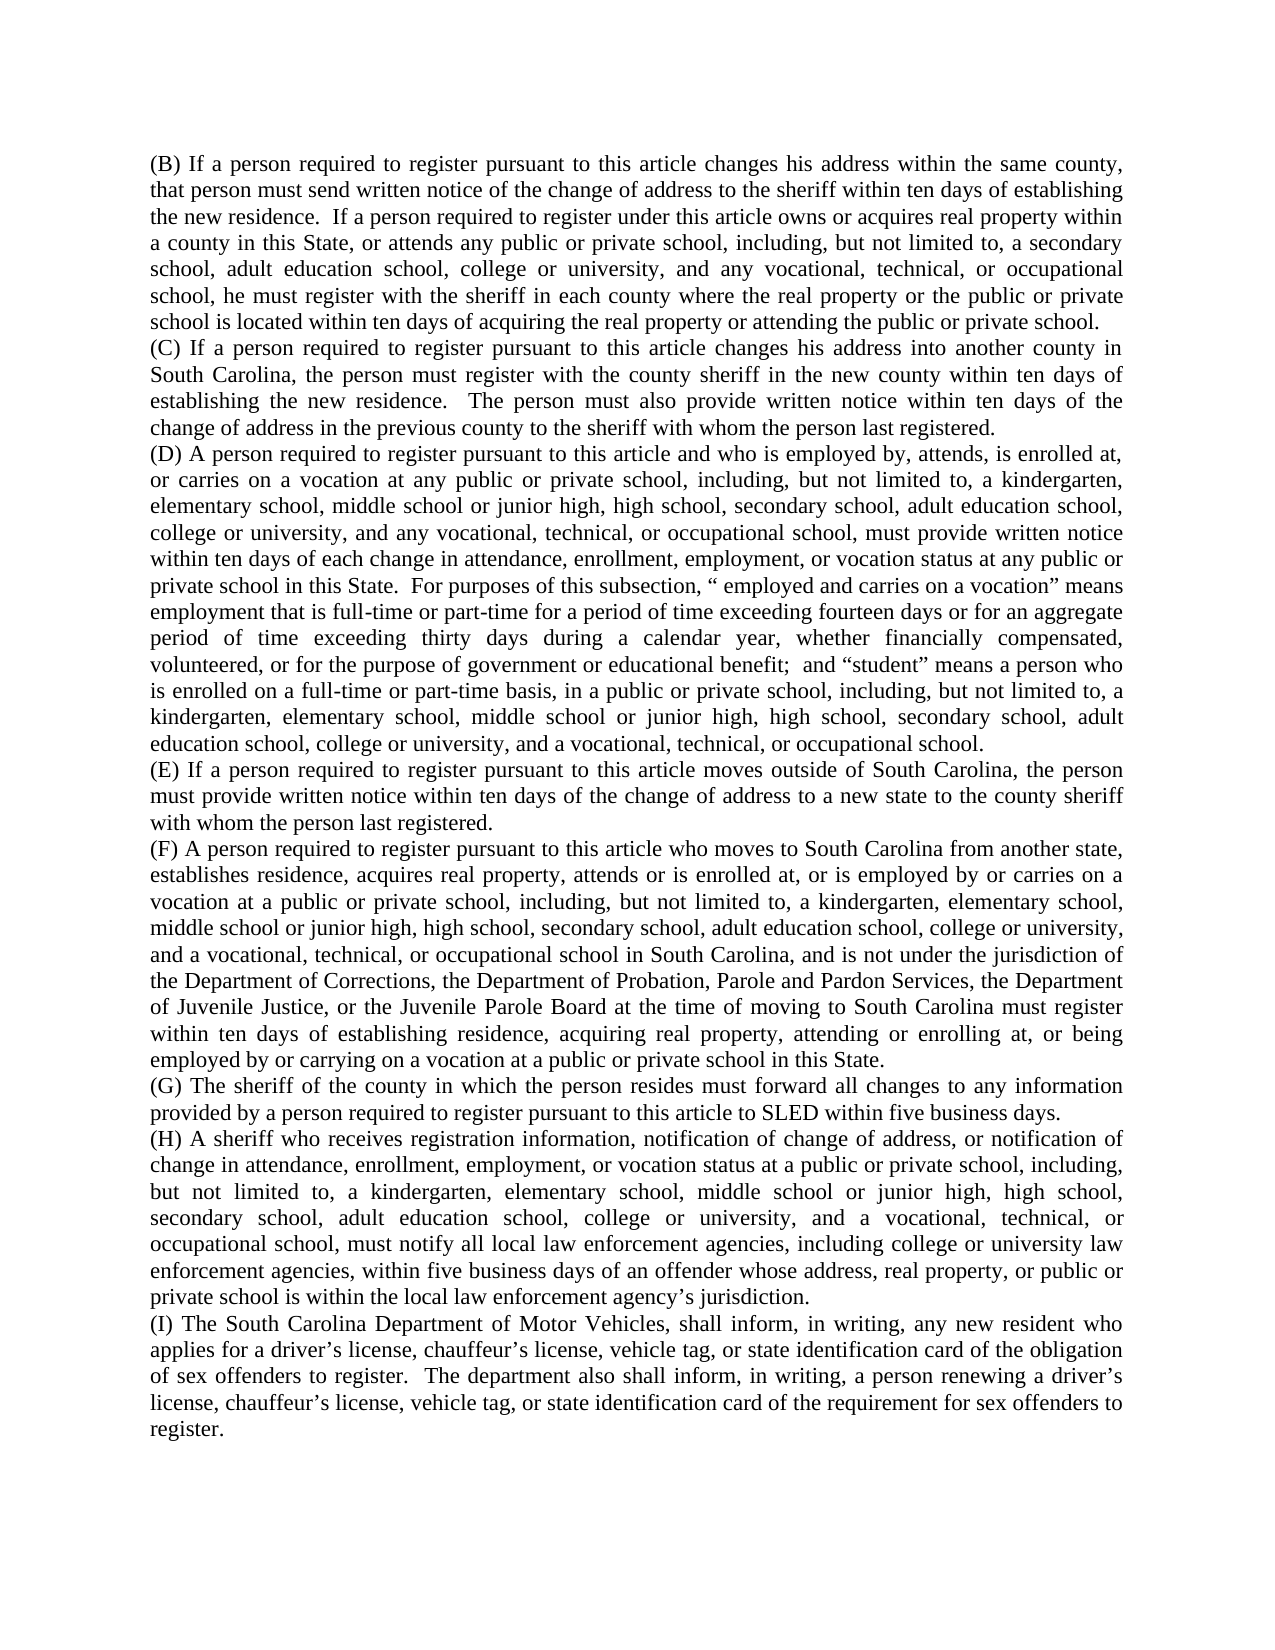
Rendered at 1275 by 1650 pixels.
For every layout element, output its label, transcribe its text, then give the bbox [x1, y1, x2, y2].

text (I) The South Carolina Department of Motor Vehicles, shall inform, in writing, any new resident who applies for a driver’s license, chauffeur’s license, vehicle tag, or state identification card of the obligation of sex offenders to register. The department also shall inform, in writing, a person renewing a driver’s license, chauffeur’s license, vehicle tag, or state identification card of the requirement for sex offenders to register. [150, 1309, 1125, 1441]
text (G) The sheriff of the county in which the person resides must forward all changes to any information provided by a person required to register pursuant to this article to SLED within five business days. [150, 1072, 1125, 1125]
text (F) A person required to register pursuant to this article who moves to South Carolina from another state, establishes residence, acquires real property, attends or is enrolled at, or is employed by or carries on a vocation at a public or private school, including, but not limited to, a kindergarten, elementary school, middle school or junior high, high school, secondary school, adult education school, college or university, and a vocational, technical, or occupational school in South Carolina, and is not under the jurisdiction of the Department of Corrections, the Department of Probation, Parole and Pardon Services, the Department of Juvenile Justice, or the Juvenile Parole Board at the time of moving to South Carolina must register within ten days of establishing residence, acquiring real property, attending or enrolling at, or being employed by or carrying on a vocation at a public or private school in this State. [150, 835, 1125, 1072]
text (E) If a person required to register pursuant to this article moves outside of South Carolina, the person must provide written notice within ten days of the change of address to a new state to the county sheriff with whom the person last registered. [150, 756, 1125, 835]
text (C) If a person required to register pursuant to this article changes his address into another county in South Carolina, the person must register with the county sheriff in the new county within ten days of establishing the new residence. The person must also provide written notice within ten days of the change of address in the previous county to the sheriff with whom the person last registered. [150, 334, 1125, 440]
text (H) A sheriff who receives registration information, notification of change of address, or notification of change in attendance, enrollment, employment, or vocation status at a public or private school, including, but not limited to, a kindergarten, elementary school, middle school or junior high, high school, secondary school, adult education school, college or university, and a vocational, technical, or occupational school, must notify all local law enforcement agencies, including college or university law enforcement agencies, within five business days of an offender whose address, real property, or public or private school is within the local law enforcement agency’s jurisdiction. [150, 1125, 1125, 1309]
text (D) A person required to register pursuant to this article and who is employed by, attends, is enrolled at, or carries on a vocation at any public or private school, including, but not limited to, a kindergarten, elementary school, middle school or junior high, high school, secondary school, adult education school, college or university, and any vocational, technical, or occupational school, must provide written notice within ten days of each change in attendance, enrollment, employment, or vocation status at any public or private school in this State. For purposes of this subsection, “ employed and carries on a vocation” means employment that is full-time or part-time for a period of time exceeding fourteen days or for an aggregate period of time exceeding thirty days during a calendar year, whether financially compensated, volunteered, or for the purpose of government or educational benefit; and “student” means a person who is enrolled on a full-time or part-time basis, in a public or private school, including, but not limited to, a kindergarten, elementary school, middle school or junior high, high school, secondary school, adult education school, college or university, and a vocational, technical, or occupational school. [150, 440, 1125, 756]
text (B) If a person required to register pursuant to this article changes his address within the same county, that person must send written notice of the change of address to the sheriff within ten days of establishing the new residence. If a person required to register under this article owns or acquires real property within a county in this State, or attends any public or private school, including, but not limited to, a secondary school, adult education school, college or university, and any vocational, technical, or occupational school, he must register with the sheriff in each county where the real property or the public or private school is located within ten days of acquiring the real property or attending the public or private school. [150, 150, 1125, 334]
